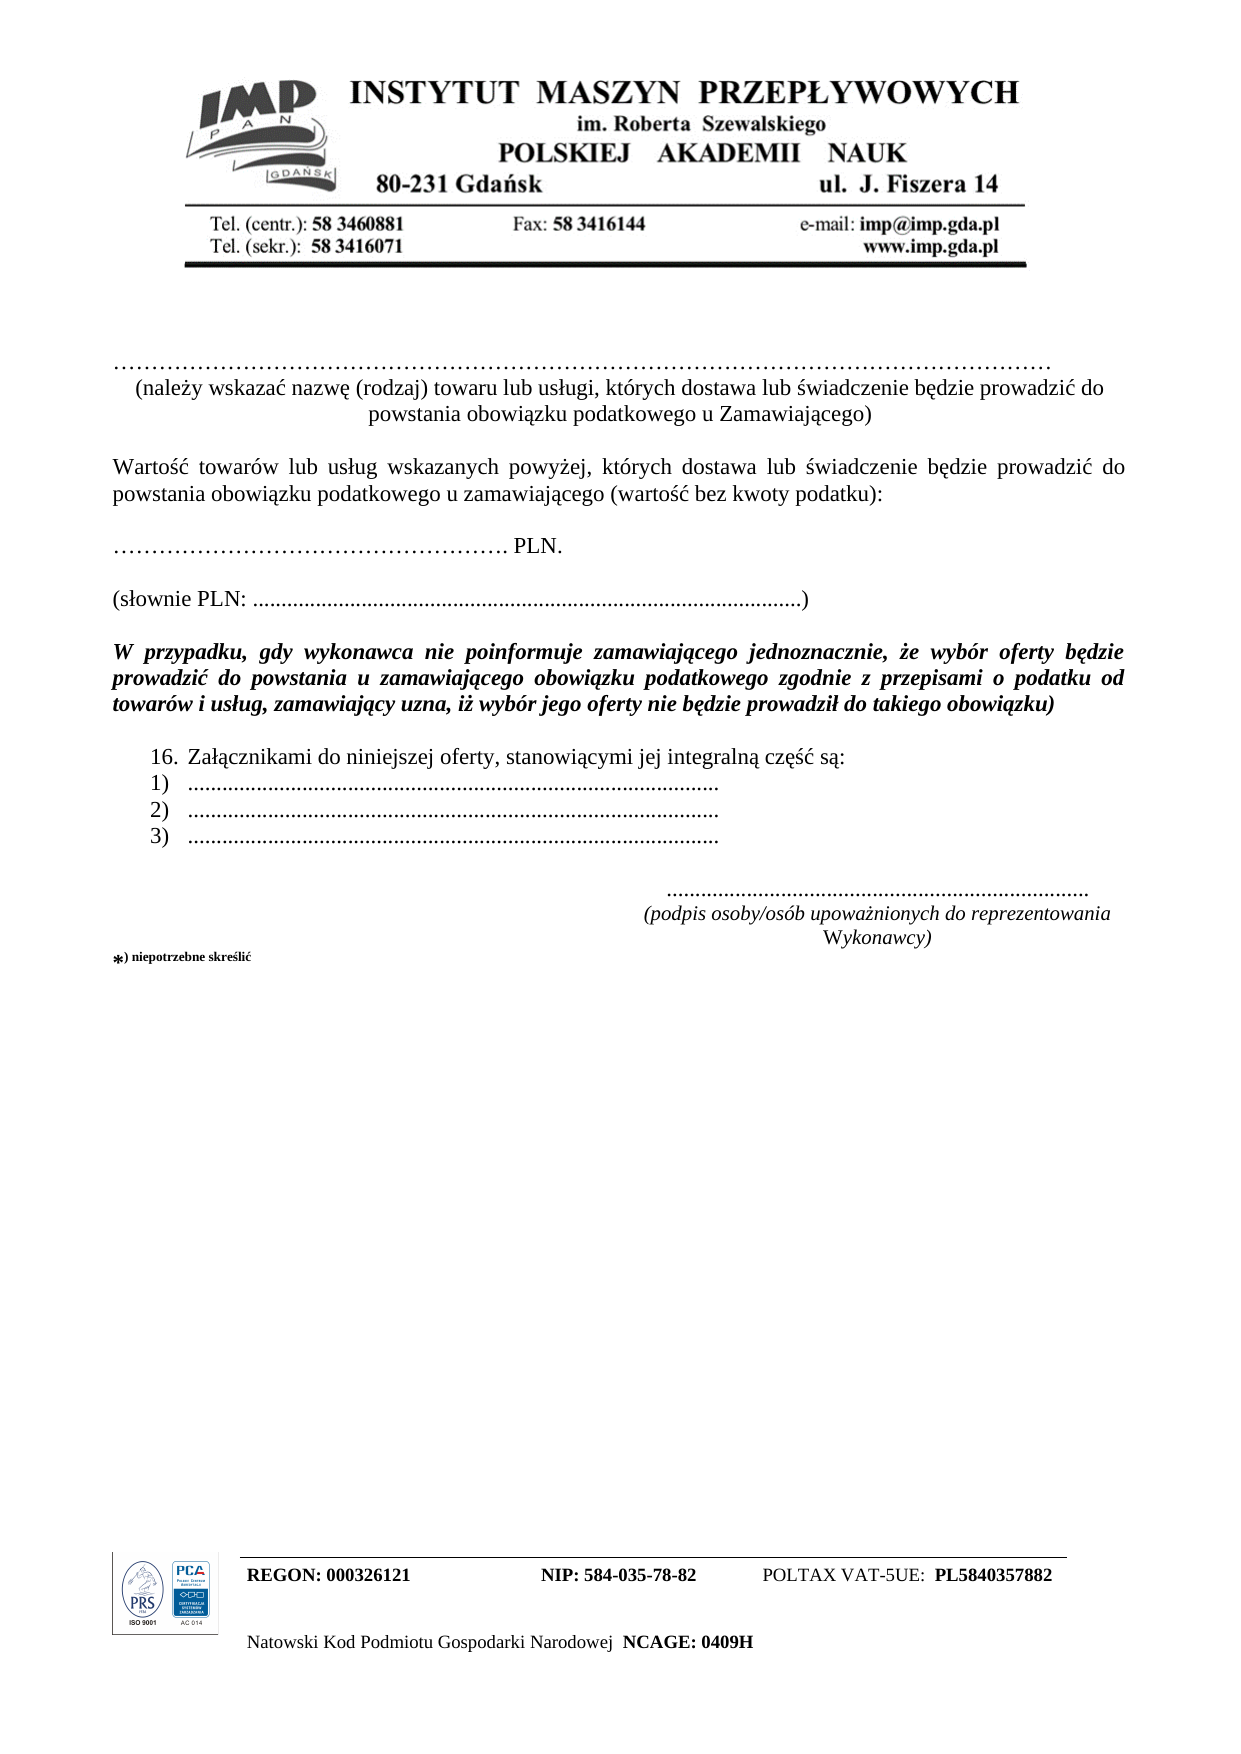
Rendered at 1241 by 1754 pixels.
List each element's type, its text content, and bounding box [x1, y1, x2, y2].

list Załącznikami do niniejszej oferty, stanowiącymi jej integralną część są: [150, 743, 1128, 769]
picture [112, 1552, 219, 1635]
list ............................................................................................. [150, 796, 1128, 822]
text W przypadku, gdy wykonawca nie poinformuje zamawiającego jednoznacznie, że wybór oferty będzie prowadzić do powstania u zamawiającego obowiązku podatkowego zgodnie z przepisami o podatku od towarów i usług, zamawiający uzna, iż wybór jego oferty nie będzie prowadził do takiego obowiązku) [112, 638, 1128, 717]
text Wartość towarów lub usług wskazanych powyżej, których dostawa lub świadczenie będzie prowadzić do powstania obowiązku podatkowego u zamawiającego (wartość bez kwoty podatku): [112, 453, 1128, 506]
list ............................................................................................. [150, 769, 1128, 796]
list ............................................................................................. [150, 822, 1128, 848]
picture [184, 73, 1056, 297]
text ……………………………………………. PLN. [112, 532, 1128, 559]
text *) niepotrzebne skreślić [112, 949, 1128, 976]
text .......................................................................... [629, 875, 1128, 901]
text (podpis osoby/osób upoważnionych do reprezentowania Wykonawcy) [629, 901, 1128, 949]
text (należy wskazać nazwę (rodzaj) towaru lub usługi, których dostawa lub świadczenie będzie prowadzić do powstania obowiązku podatkowego u Zamawiającego) [112, 374, 1128, 427]
text (słownie PLN: ................................................................................................) [112, 585, 1128, 611]
text …………………………………………………………………………………………………………… [112, 348, 1128, 374]
